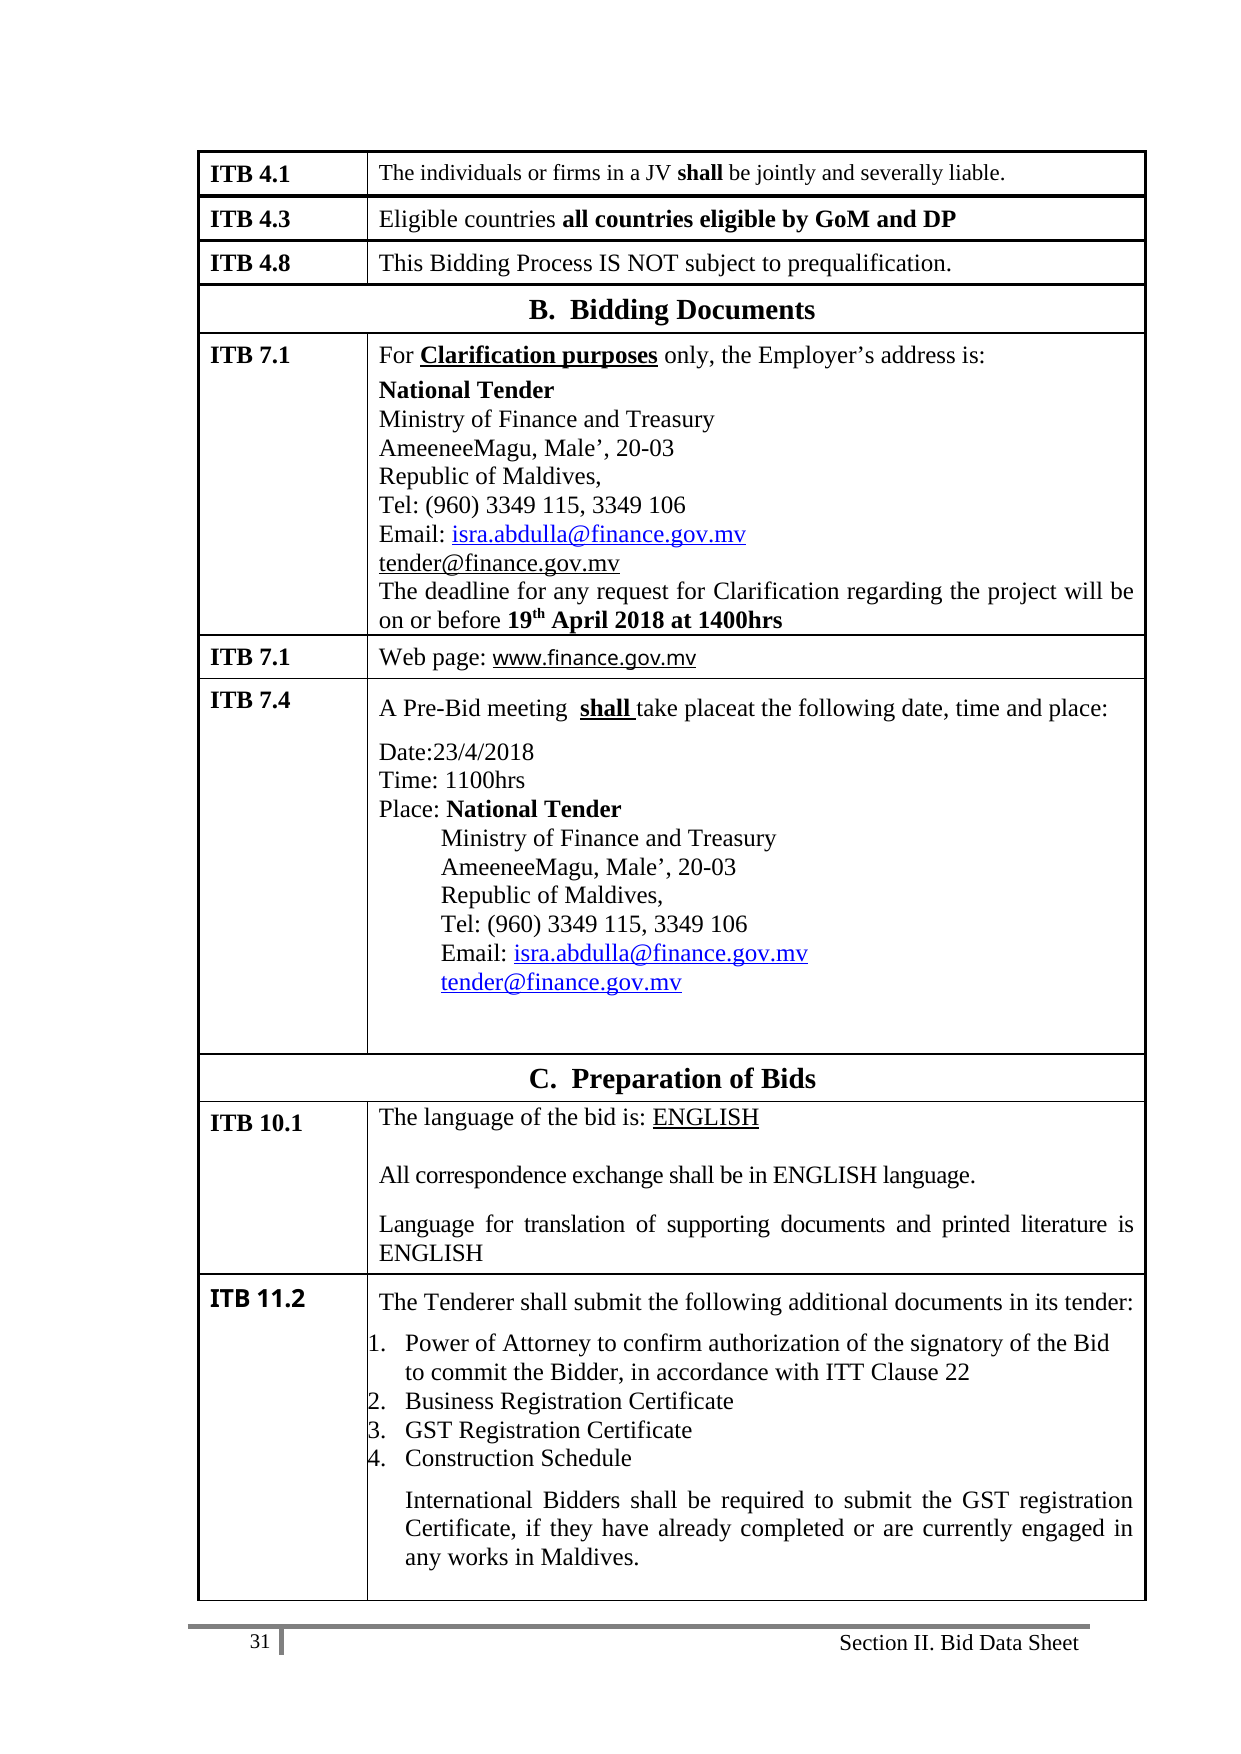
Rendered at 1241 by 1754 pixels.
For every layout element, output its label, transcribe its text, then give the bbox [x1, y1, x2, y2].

table_cell ITB 4.8 [200, 242, 367, 283]
table_cell The language of the bid is: ENGLISH All correspondence exchange shall be in ENGLISH language. Language for translation of supporting documents and printed literature is ENGLISH [368, 1102, 1144, 1273]
table_cell ITB 11.2 [200, 1275, 367, 1600]
table_cell Web page: www.finance.gov.mv [368, 636, 1144, 677]
table_cell For Clarification purposes only, the Employer’s address is: National Tender Ministry of Finance and Treasury AmeeneeMagu, Male’, 20-03 Republic of Maldives, Tel: (960) 3349 115, 3349 106 Email: isra.abdulla@finance.gov.mv tender@finance.gov.mv The deadline for any request for Clarification regarding the project will be on or before 19th April 2018 at 1400hrs [368, 334, 1144, 634]
table_cell B. Bidding Documents [200, 286, 1144, 332]
table_cell ITB 4.1 [200, 153, 367, 194]
table_cell A Pre-Bid meeting shall take placeat the following date, time and place: Date:23/4/2018 Time: 1100hrs Place: National Tender Ministry of Finance and Treasury AmeeneeMagu, Male’, 20-03 Republic of Maldives, Tel: (960) 3349 115, 3349 106 Email: isra.abdulla@finance.gov.mv tender@finance.gov.mv [368, 679, 1144, 1053]
table_cell C. Preparation of Bids [200, 1055, 1144, 1101]
table_cell ITB 7.1 [200, 636, 367, 677]
table_cell This Bidding Process IS NOT subject to prequalification. [368, 242, 1144, 283]
table_cell The individuals or firms in a JV shall be jointly and severally liable. [368, 153, 1144, 194]
table_cell ITB 4.3 [200, 198, 367, 239]
table_cell ITB 7.4 [200, 679, 367, 1053]
table_cell Eligible countries all countries eligible by GoM and DP [368, 198, 1144, 239]
table_cell ITB 10.1 [200, 1102, 367, 1273]
table_cell ITB 7.1 [200, 334, 367, 634]
table_cell The Tenderer shall submit the following additional documents in its tender: Power of Attorney to confirm authorization of the signatory of the Bid to commit the Bidder, in accordance with ITT Clause 22 Business Registration Certificate GST Registration Certificate Construction Schedule International Bidders shall be required to submit the GST registration Certificate, if they have already completed or are currently engaged in any works in Maldives. [368, 1275, 1144, 1600]
